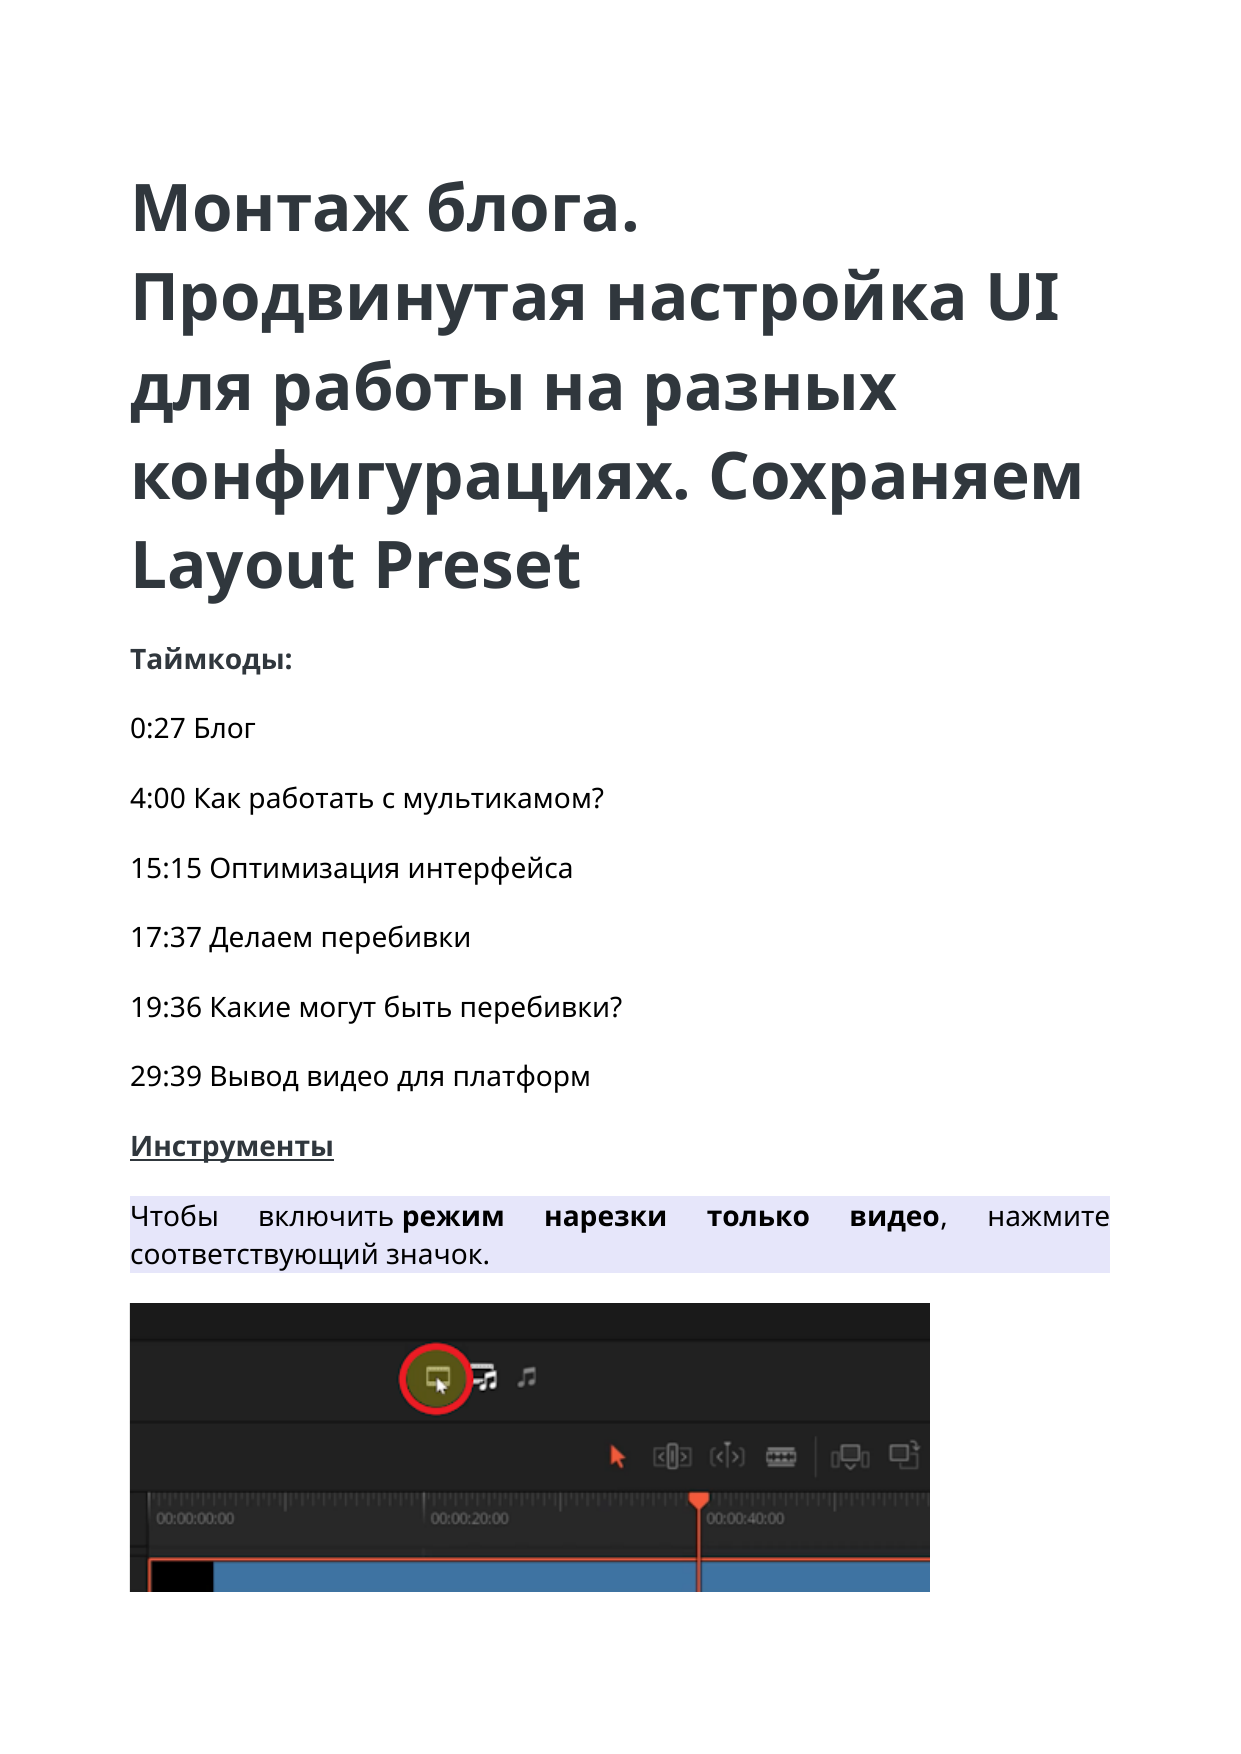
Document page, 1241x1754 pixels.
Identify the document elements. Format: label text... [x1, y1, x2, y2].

text Инструменты [130, 1126, 1110, 1165]
text 29:39 Вывод видео для платформ [130, 1057, 1110, 1095]
text 17:37 Делаем перебивки [130, 918, 1110, 956]
text 4:00 Как работать с мультикамом? [130, 778, 1110, 817]
text 19:36 Какие могут быть перебивки? [130, 987, 1110, 1026]
text 15:15 Оптимизация интерфейса [130, 848, 1110, 886]
text Таймкоды: [130, 639, 1110, 678]
text Чтобы включить режим нарезки только видео, нажмите соответствующий значок. [130, 1196, 1110, 1273]
text Монтаж блога. Продвинутая настройка UI для работы на разных конфигурациях. Сохраняем Layout Preset [130, 161, 1110, 608]
text 0:27 Блог [130, 709, 1110, 747]
picture [129, 1303, 930, 1592]
